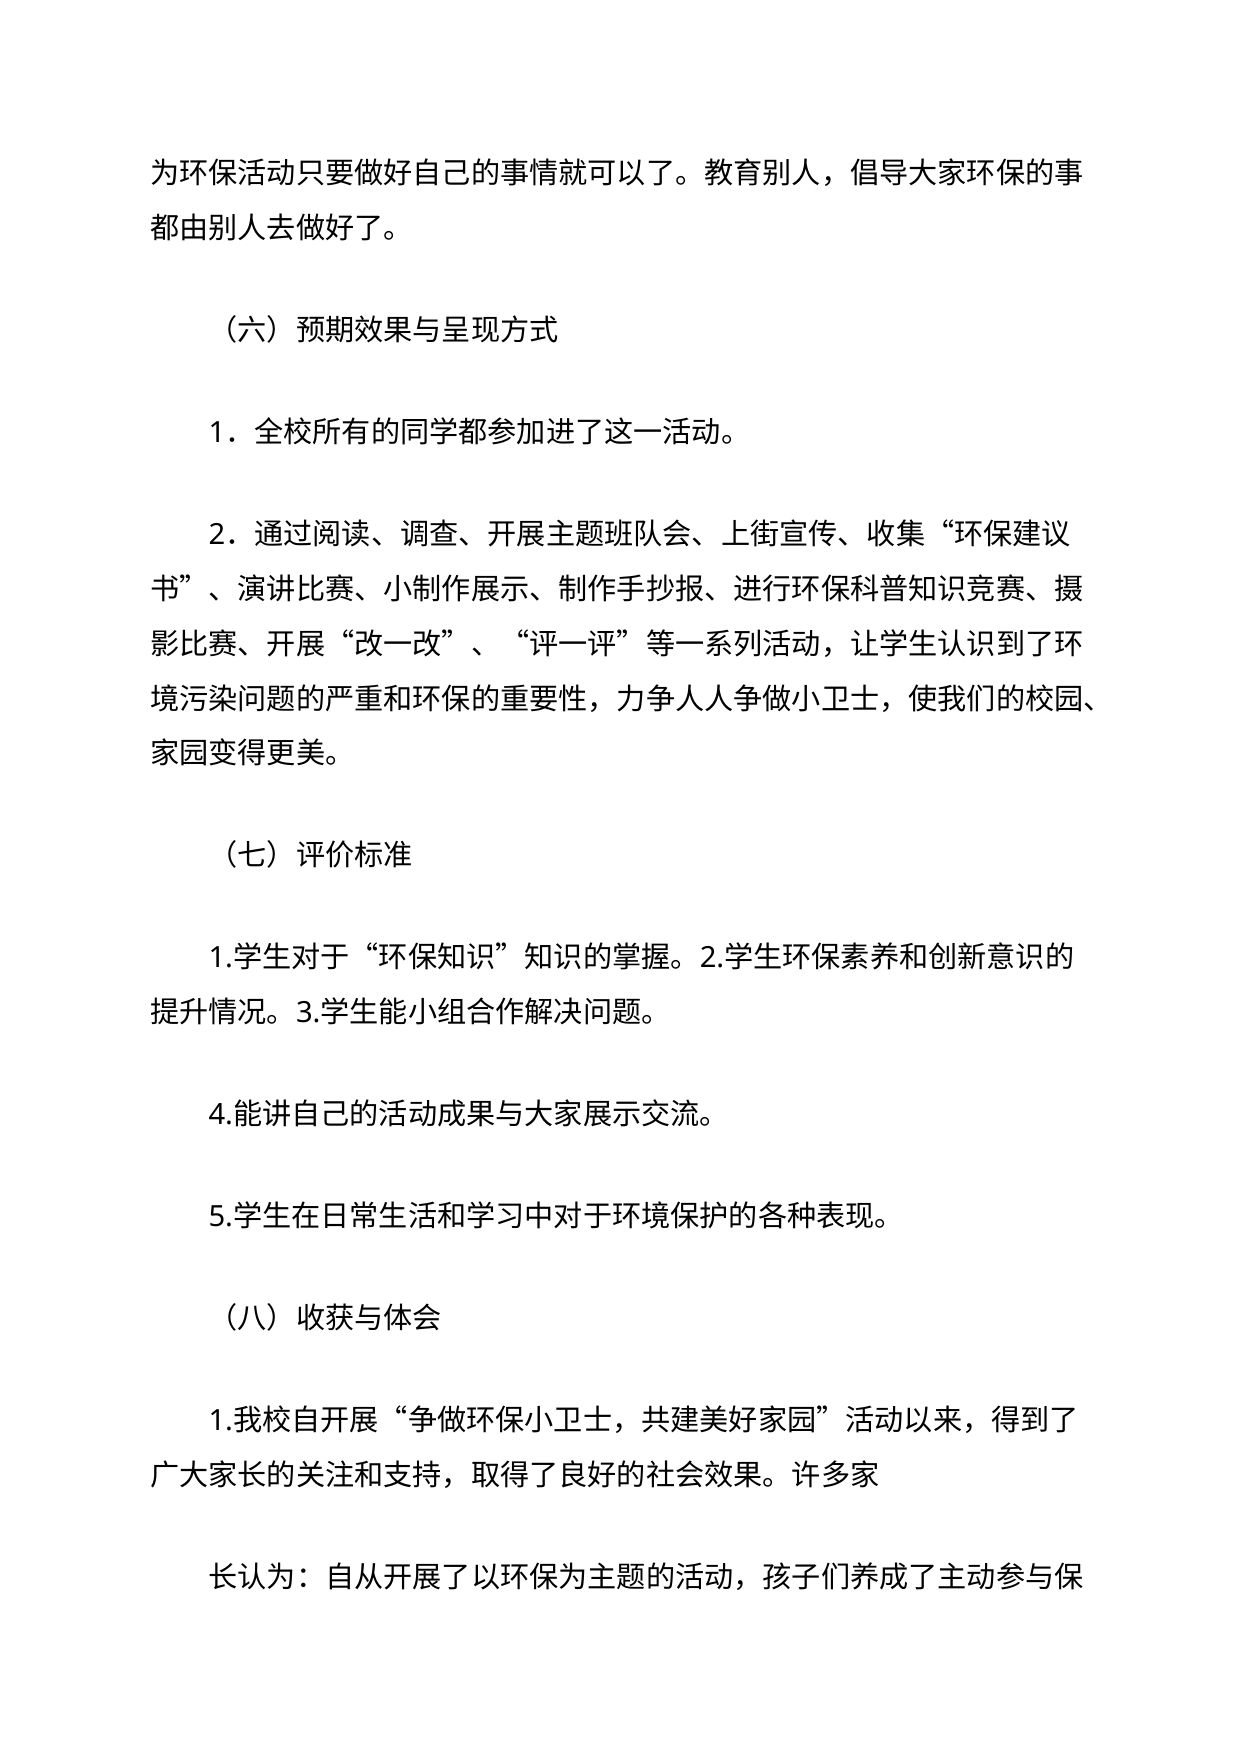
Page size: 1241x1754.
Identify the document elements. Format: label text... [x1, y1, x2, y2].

text 1.我校自开展“争做环保小卫士，共建美好家园”活动以来，得到了广大家长的关注和支持，取得了良好的社会效果。许多家 [150, 1396, 1090, 1494]
text （八）收获与体会 [150, 1294, 1090, 1337]
text （六）预期效果与呈现方式 [150, 307, 1090, 349]
text （七）评价标准 [150, 832, 1090, 874]
text 4.能讲自己的活动成果与大家展示交流。 [150, 1091, 1090, 1133]
text 1．全校所有的同学都参加进了这一活动。 [150, 408, 1090, 451]
text 1.学生对于“环保知识”知识的掌握。2.学生环保素养和创新意识的提升情况。3.学生能小组合作解决问题。 [150, 934, 1090, 1031]
text 2．通过阅读、调查、开展主题班队会、上街宣传、收集“环保建议书”、演讲比赛、小制作展示、制作手抄报、进行环保科普知识竞赛、摄影比赛、开展“改一改”、“评一评”等一系列活动，让学生认识到了环境污染问题的严重和环保的重要性，力争人人争做小卫士，使我们的校园、家园变得更美。 [150, 510, 1090, 772]
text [150, 150, 1090, 247]
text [150, 1553, 1090, 1595]
text 5.学生在日常生活和学习中对于环境保护的各种表现。 [150, 1193, 1090, 1235]
